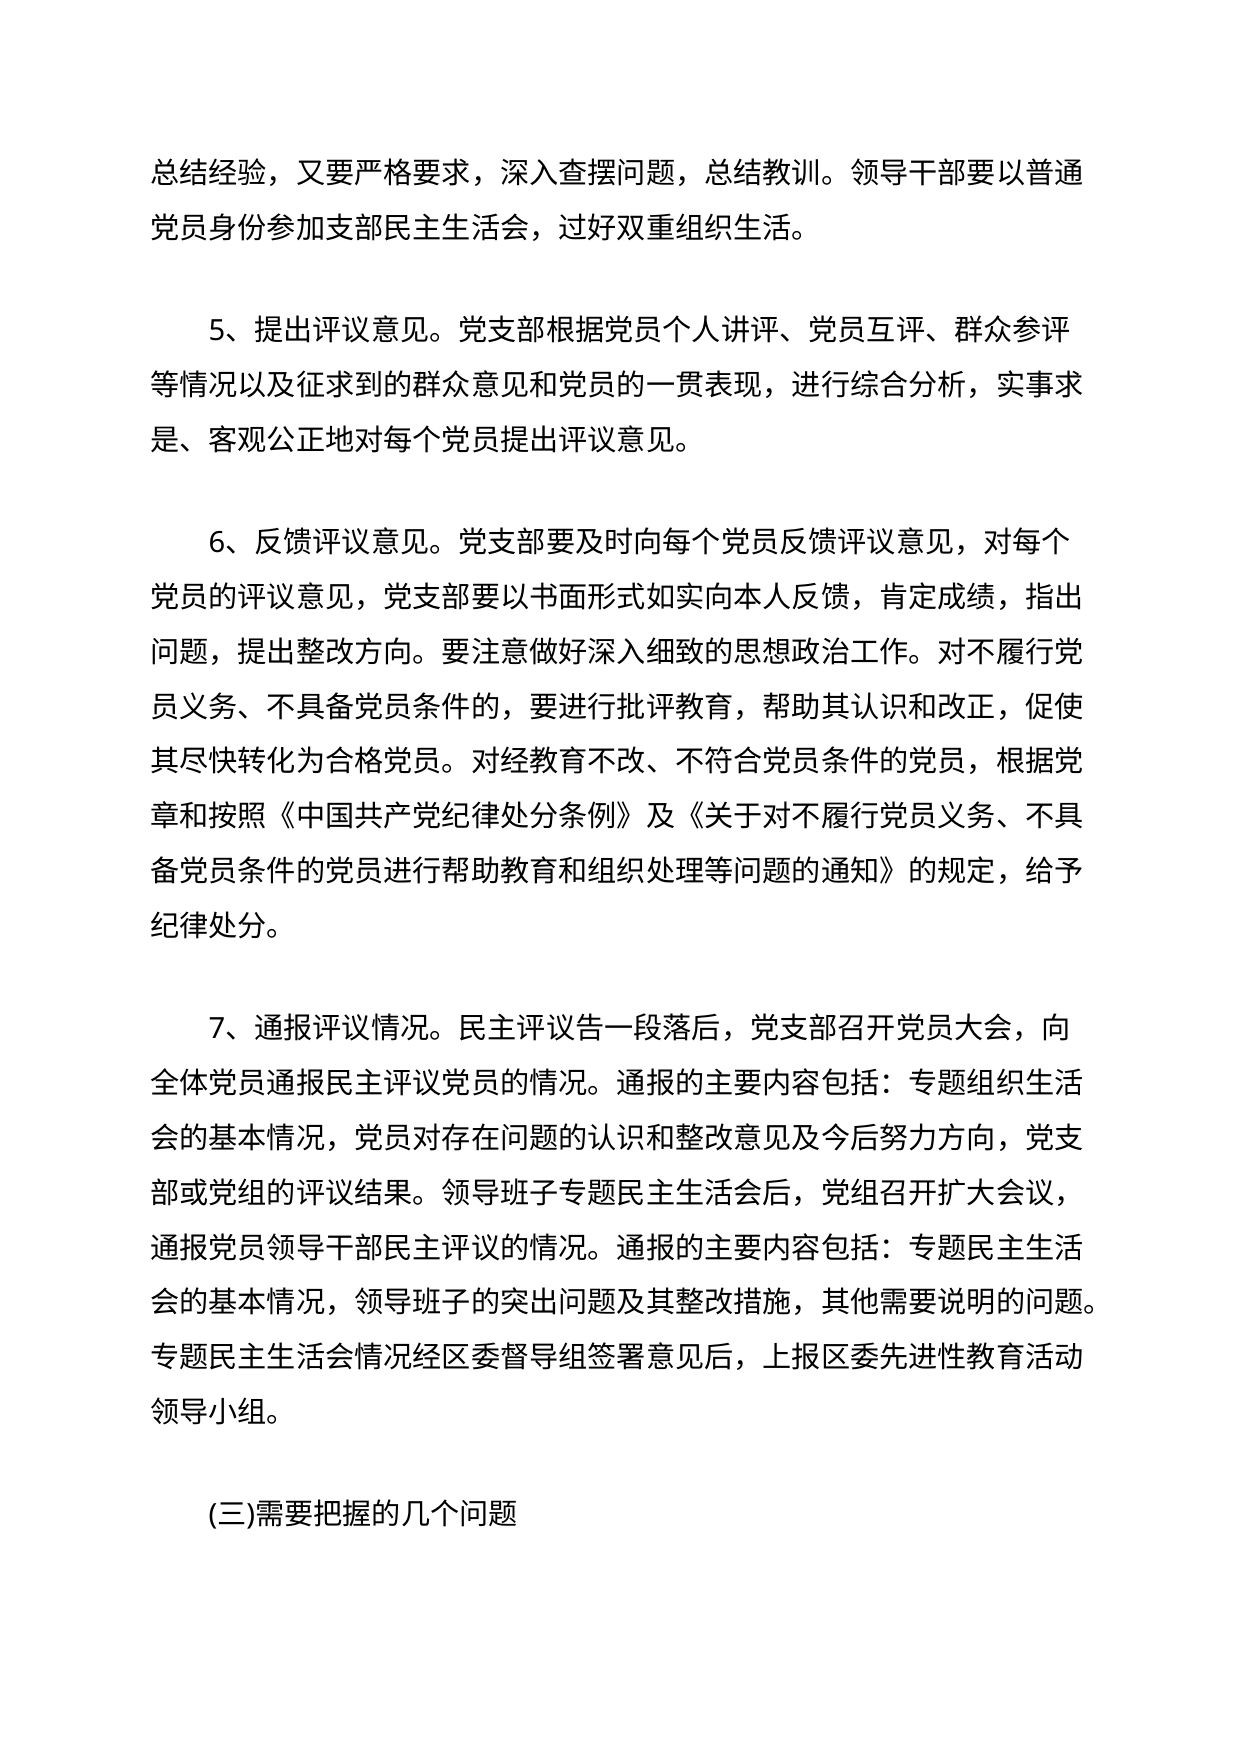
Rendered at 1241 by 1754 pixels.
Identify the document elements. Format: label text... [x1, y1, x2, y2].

text 7、通报评议情况。民主评议告一段落后，党支部召开党员大会，向全体党员通报民主评议党员的情况。通报的主要内容包括：专题组织生活会的基本情况，党员对存在问题的认识和整改意见及今后努力方向，党支部或党组的评议结果。领导班子专题民主生活会后，党组召开扩大会议，通报党员领导干部民主评议的情况。通报的主要内容包括：专题民主生活会的基本情况，领导班子的突出问题及其整改措施，其他需要说明的问题。专题民主生活会情况经区委督导组签署意见后，上报区委先进性教育活动领导小组。 [150, 1004, 1090, 1431]
text 6、反馈评议意见。党支部要及时向每个党员反馈评议意见，对每个党员的评议意见，党支部要以书面形式如实向本人反馈，肯定成绩，指出问题，提出整改方向。要注意做好深入细致的思想政治工作。对不履行党员义务、不具备党员条件的，要进行批评教育，帮助其认识和改正，促使其尽快转化为合格党员。对经教育不改、不符合党员条件的党员，根据党章和按照《中国共产党纪律处分条例》及《关于对不履行党员义务、不具备党员条件的党员进行帮助教育和组织处理等问题的通知》的规定，给予纪律处分。 [150, 518, 1090, 945]
text 5、提出评议意见。党支部根据党员个人讲评、党员互评、群众参评等情况以及征求到的群众意见和党员的一贯表现，进行综合分析，实事求是、客观公正地对每个党员提出评议意见。 [150, 307, 1090, 459]
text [150, 150, 1090, 247]
text (三)需要把握的几个问题 [150, 1491, 1090, 1533]
